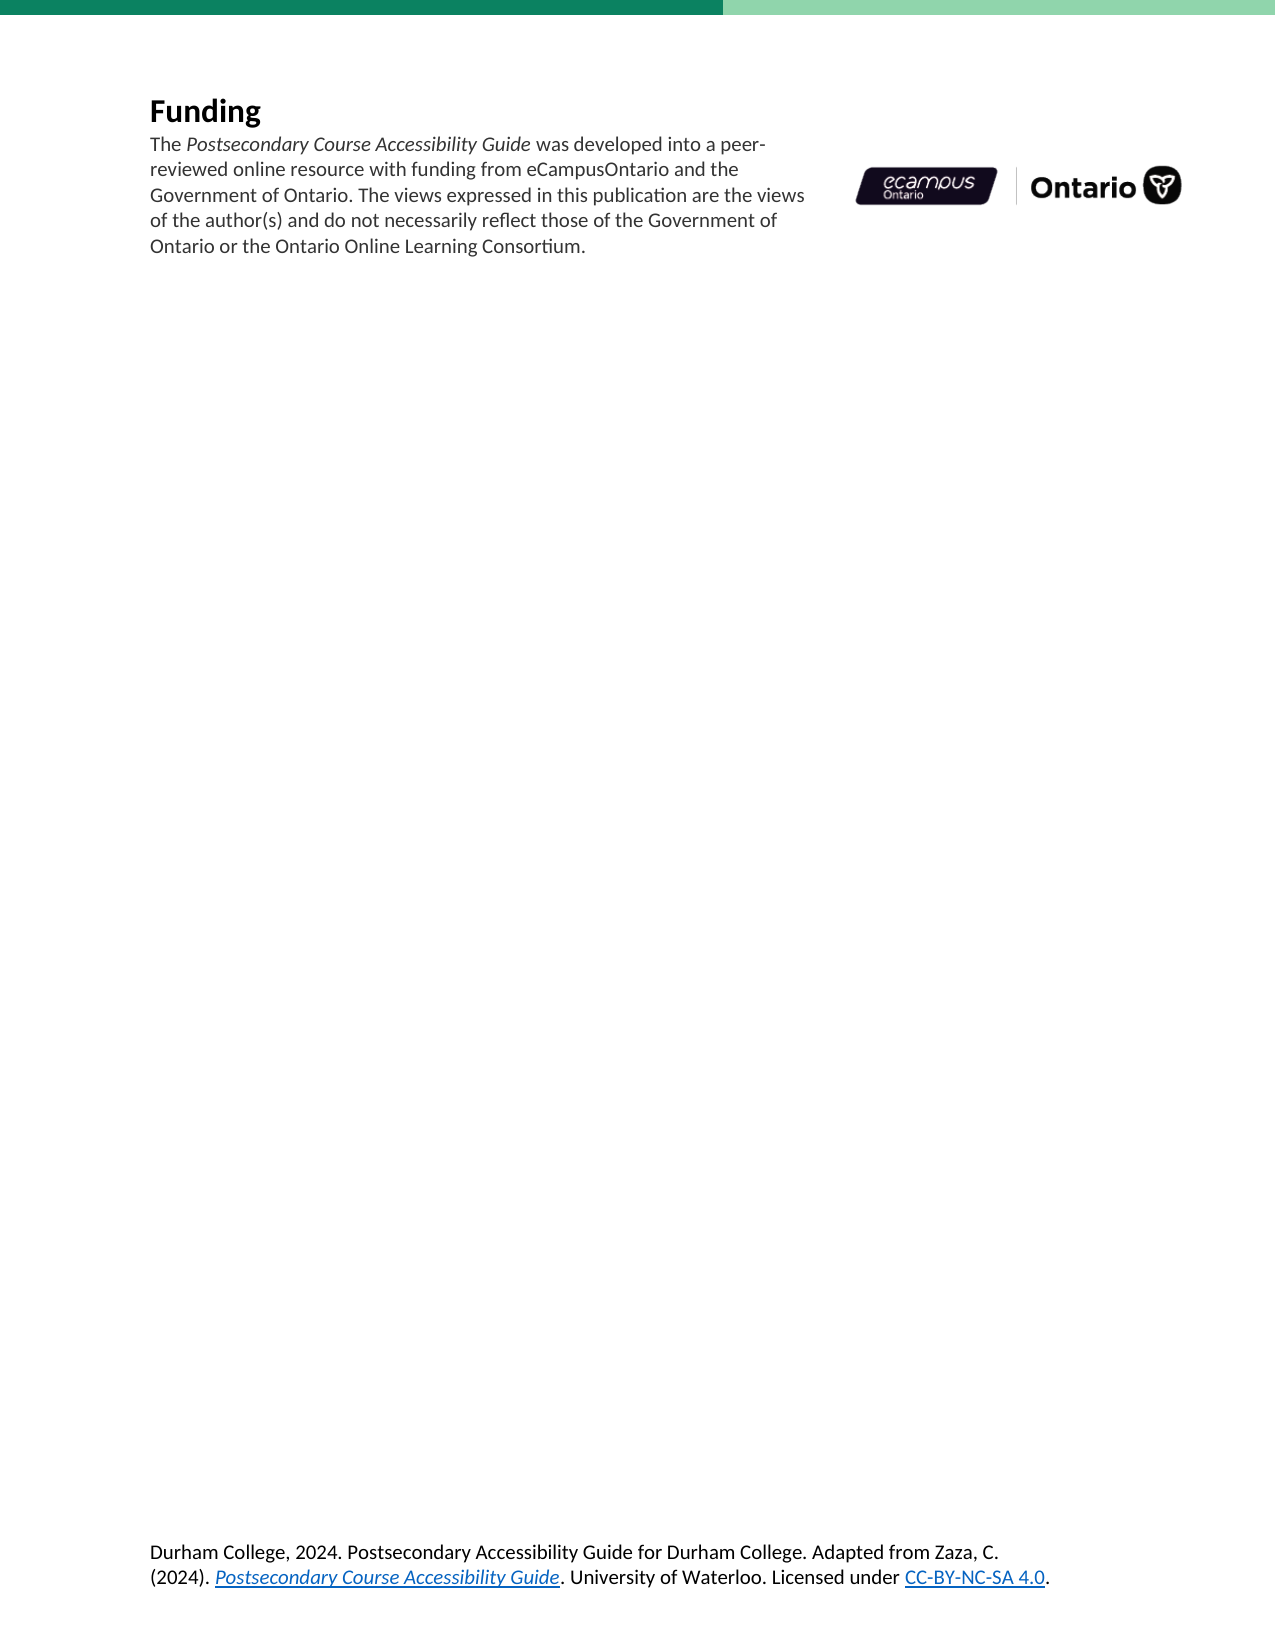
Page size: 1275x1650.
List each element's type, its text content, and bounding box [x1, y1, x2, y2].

subtitle Funding [150, 91, 1125, 131]
picture [831, 145, 1205, 222]
picture [0, 0, 1275, 15]
text The Postsecondary Course Accessibility Guide was developed into a peer-reviewed online resource with funding from eCampusOntario and the Government of Ontario. The views expressed in this publication are the views of the author(s) and do not necessarily reflect those of the Government of Ontario or the Ontario Online Learning Consortium. [150, 131, 1125, 258]
